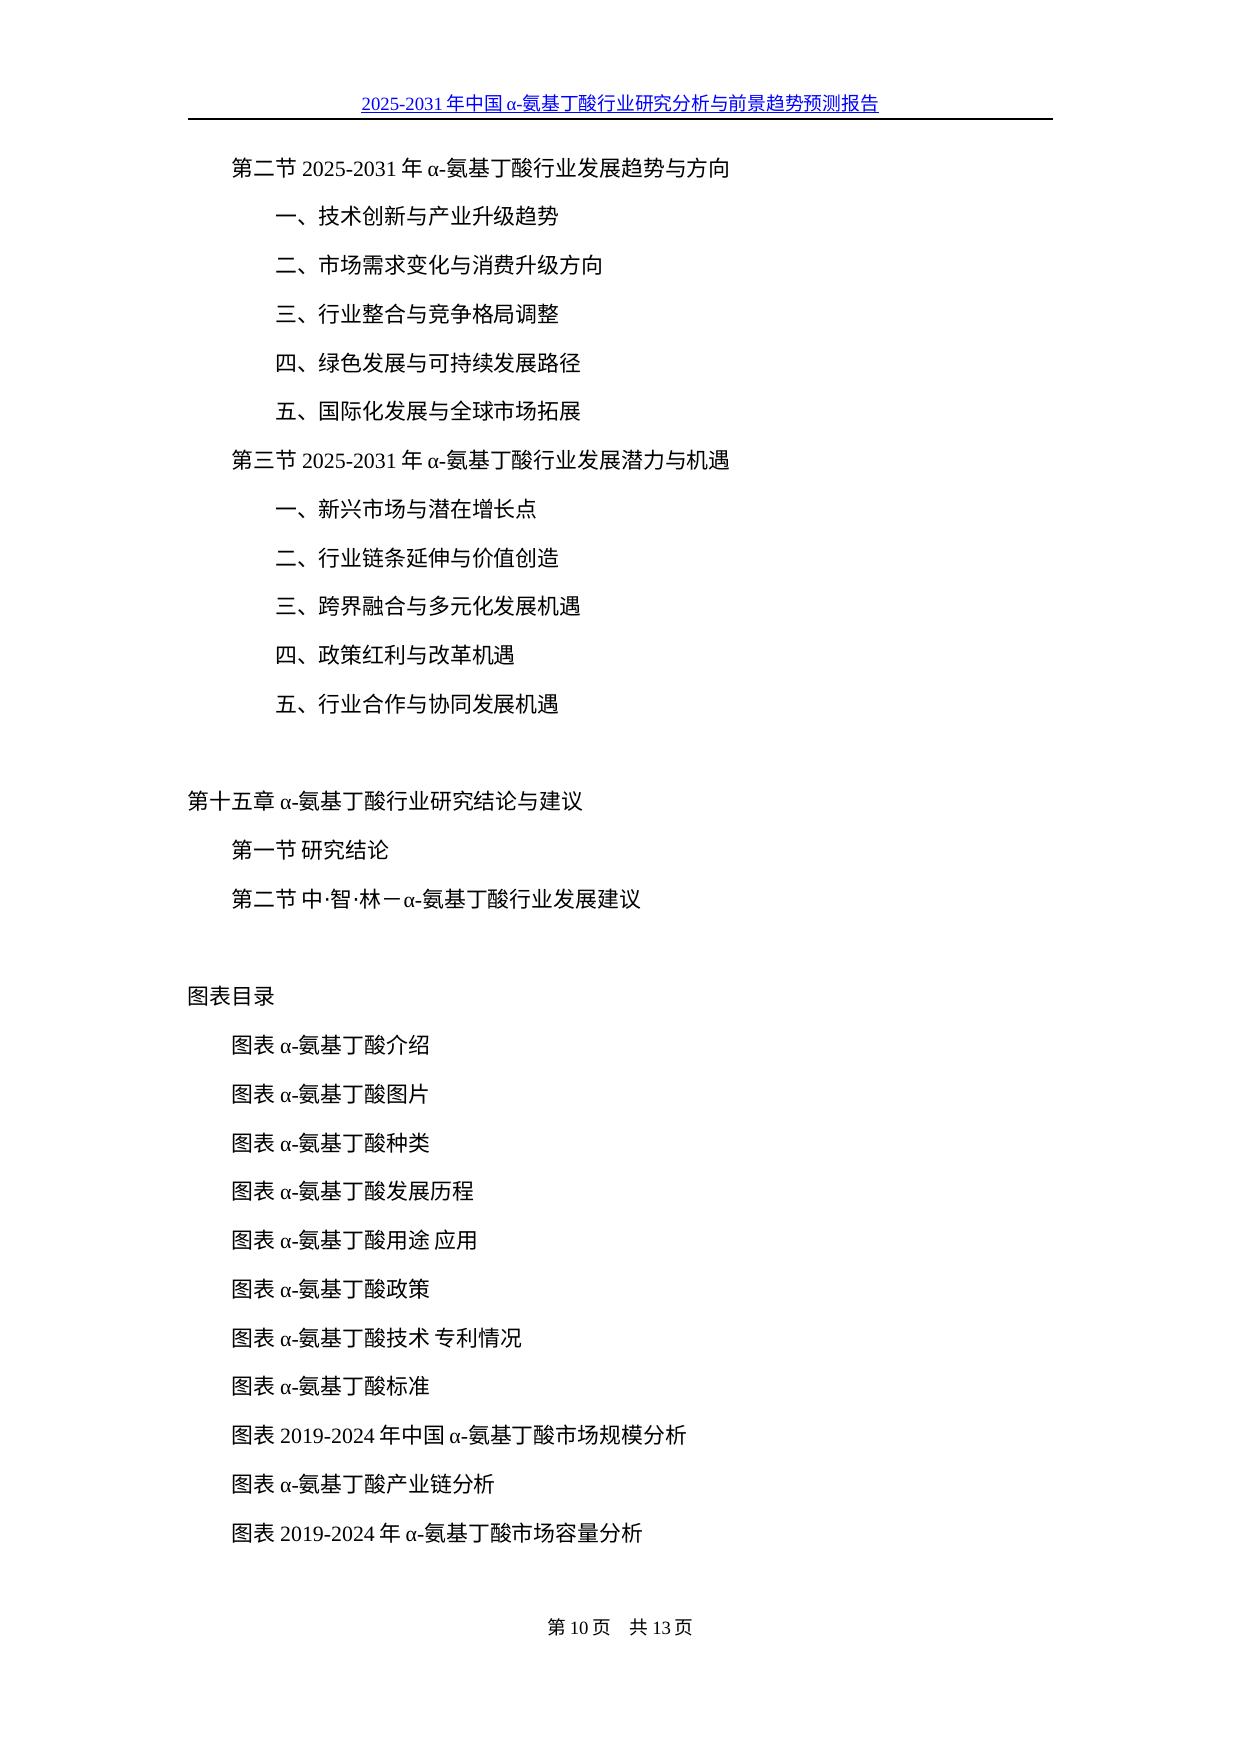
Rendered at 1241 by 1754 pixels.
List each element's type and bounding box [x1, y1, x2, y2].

text [187, 150, 1053, 1548]
